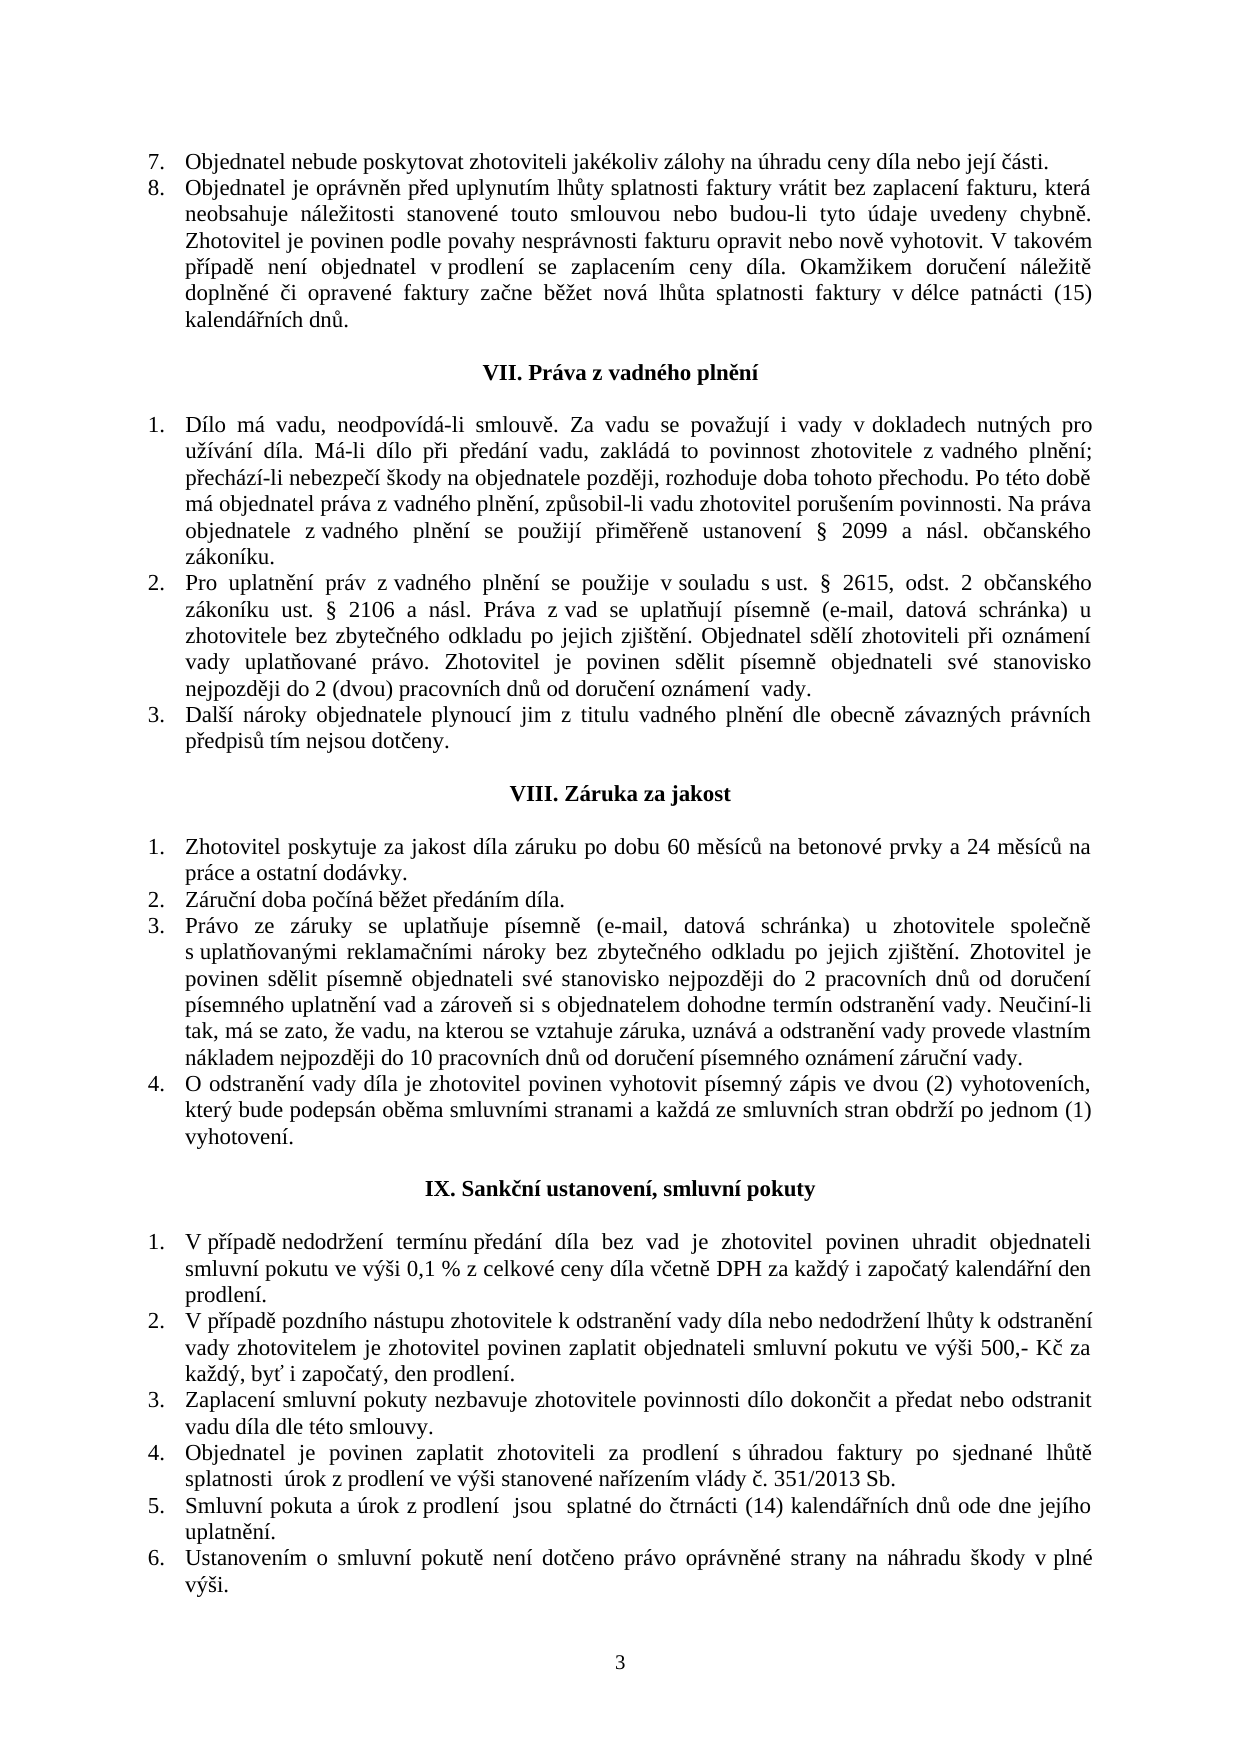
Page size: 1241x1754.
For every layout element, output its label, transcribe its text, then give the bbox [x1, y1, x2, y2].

list Zhotovitel poskytuje za jakost díla záruku po dobu 60 měsíců na betonové prvky a 24 měsíců na práce a ostatní dodávky. [148, 833, 1092, 886]
list Právo ze záruky se uplatňuje písemně (e-mail, datová schránka) u zhotovitele společně s uplatňovanými reklamačními nároky bez zbytečného odkladu po jejich zjištění. Zhotovitel je povinen sdělit písemně objednateli své stanovisko nejpozději do 2 pracovních dnů od doručení písemného uplatnění vad a zároveň si s objednatelem dohodne termín odstranění vady. Neučiní-li tak, má se zato, že vadu, na kterou se vztahuje záruka, uznává a odstranění vady provede vlastním nákladem nejpozději do 10 pracovních dnů od doručení písemného oznámení záruční vady. [148, 912, 1092, 1070]
list Smluvní pokuta a úrok z prodlení jsou splatné do čtrnácti (14) kalendářních dnů ode dne jejího uplatnění. [148, 1492, 1092, 1544]
list Zaplacení smluvní pokuty nezbavuje zhotovitele povinnosti dílo dokončit a předat nebo odstranit vadu díla dle této smlouvy. [148, 1386, 1092, 1439]
text IX. Sankční ustanovení, smluvní pokuty [148, 1176, 1092, 1202]
text VIII. Záruka za jakost [148, 780, 1092, 807]
list Objednatel je povinen zaplatit zhotoviteli za prodlení s úhradou faktury po sjednané lhůtě splatnosti úrok z prodlení ve výši stanovené nařízením vlády č. 351/2013 Sb. [148, 1439, 1092, 1492]
list O odstranění vady díla je zhotovitel povinen vyhotovit písemný zápis ve dvou (2) vyhotoveních, který bude podepsán oběma smluvními stranami a každá ze smluvních stran obdrží po jednom (1) vyhotovení. [148, 1070, 1092, 1149]
list Další nároky objednatele plynoucí jim z titulu vadného plnění dle obecně závazných právních předpisů tím nejsou dotčeny. [148, 701, 1092, 754]
list Objednatel je oprávněn před uplynutím lhůty splatnosti faktury vrátit bez zaplacení fakturu, která neobsahuje náležitosti stanovené touto smlouvou nebo budou-li tyto údaje uvedeny chybně. Zhotovitel je povinen podle povahy nesprávnosti fakturu opravit nebo nově vyhotovit. V takovém případě není objednatel v prodlení se zaplacením ceny díla. Okamžikem doručení náležitě doplněné či opravené faktury začne běžet nová lhůta splatnosti faktury v délce patnácti (15) kalendářních dnů. [148, 174, 1092, 332]
list Ustanovením o smluvní pokutě není dotčeno právo oprávněné strany na náhradu škody v plné výši. [148, 1544, 1092, 1597]
text VII. Práva z vadného plnění [148, 358, 1092, 385]
list Objednatel nebude poskytovat zhotoviteli jakékoliv zálohy na úhradu ceny díla nebo její části. [148, 148, 1092, 174]
list Dílo má vadu, neodpovídá-li smlouvě. Za vadu se považují i vady v dokladech nutných pro užívání díla. Má-li dílo při předání vadu, zakládá to povinnost zhotovitele z vadného plnění; přechází-li nebezpečí škody na objednatele později, rozhoduje doba tohoto přechodu. Po této době má objednatel práva z vadného plnění, způsobil-li vadu zhotovitel porušením povinnosti. Na práva objednatele z vadného plnění se použijí přiměřeně ustanovení § násl. občanského zákoníku. [148, 411, 1092, 569]
list V případě pozdního nástupu zhotovitele k odstranění vady díla nebo nedodržení lhůty k odstranění vady zhotovitelem je zhotovitel povinen zaplatit objednateli smluvní pokutu ve výši 500,- Kč za každý, byť i započatý, den prodlení. [148, 1307, 1092, 1386]
list V případě nedodržení termínu předání díla bez vad je zhotovitel povinen uhradit objednateli smluvní pokutu ve výši 0,1 % z celkové ceny díla včetně DPH za každý i započatý kalendářní den prodlení. [148, 1228, 1092, 1307]
list Pro uplatnění práv z vadného plnění se použije v souladu s ust. § 2615, odst. 2 občanského zákoníku ust. § násl. Práva z vad se uplatňují písemně (e-mail, datová schránka) u zhotovitele bez zbytečného odkladu po jejich zjištění. Objednatel sdělí zhotoviteli při oznámení vady uplatňované právo. Zhotovitel je povinen sdělit písemně objednateli své stanovisko nejpozději do 2 (dvou) pracovních dnů od doručení oznámení vady. [148, 569, 1092, 701]
list Záruční doba počíná běžet předáním díla. [148, 886, 1092, 912]
